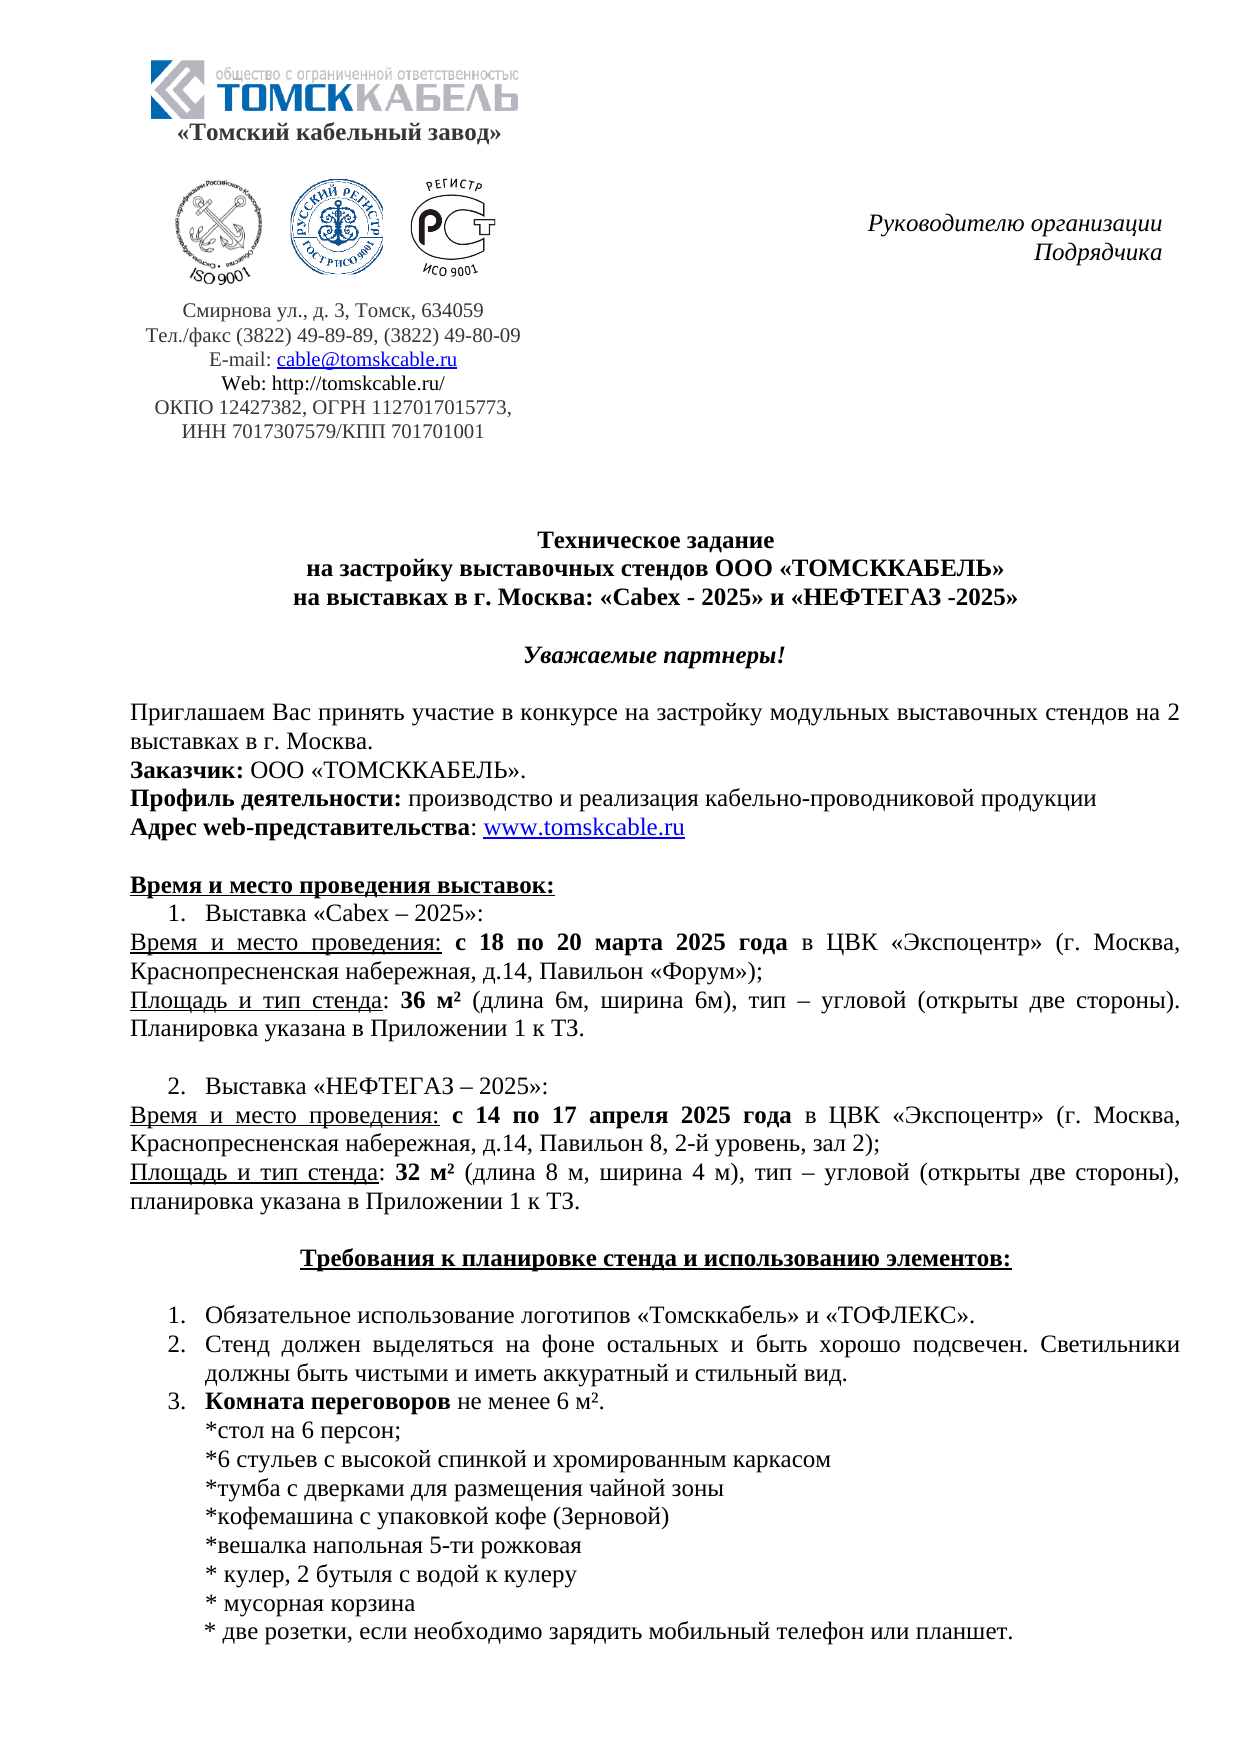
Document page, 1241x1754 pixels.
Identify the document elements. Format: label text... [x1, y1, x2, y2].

text Уважаемые партнеры! [130, 640, 1181, 668]
text *вешалка напольная 5-ти рожковая [205, 1530, 1181, 1559]
picture [158, 164, 279, 288]
text * мусорная корзина [205, 1588, 1181, 1616]
text * кулер, 2 бутыля с водой к кулеру [205, 1559, 1181, 1588]
text на выставках в г. Москва: «Cabex - 2025» и «НЕФТЕГАЗ -2025» [130, 582, 1181, 611]
list Стенд должен выделяться на фоне остальных и быть хорошо подсвечен. Светильники должны быть чистыми и иметь аккуратный и стильный вид. [167, 1329, 1181, 1386]
text Заказчик: ООО «ТОМСККАБЕЛЬ». [130, 755, 1181, 783]
picture [289, 179, 383, 273]
text * две розетки, если необходимо зарядить мобильный телефон или планшет. [130, 1616, 1181, 1645]
text Время и место проведения: с 18 по 20 марта 2025 года в ЦВК «Экспоцентр» (г. Москва, Краснопресненская набережная, д.14, Павильон «Форум»); [130, 927, 1181, 985]
picture [151, 60, 519, 119]
list Комната переговоров не менее 6 м². [167, 1386, 1181, 1415]
text Приглашаем Вас принять участие в конкурсе на застройку модульных выставочных стендов на 2 выставках в г. Москва. [130, 697, 1181, 755]
text Площадь и тип стенда: 36 м² (длина 6м, ширина 6м), тип – угловой (открыты две стороны). Планировка указана в Приложении 1 к ТЗ. [130, 985, 1181, 1042]
text Адрес web-представительства: www.tomskcable.ru [130, 812, 1181, 841]
text Профиль деятельности: производство и реализация кабельно-проводниковой продукции [130, 783, 1181, 812]
text Техническое задание [130, 525, 1181, 553]
list Выставка «НЕФТЕГАЗ – 2025»: [167, 1071, 1181, 1100]
text Время и место проведения: с 14 по 17 апреля 2025 года в ЦВК «Экспоцентр» (г. Москва, Краснопресненская набережная, д.14, Павильон 8, 2-й уровень, зал 2); [130, 1100, 1181, 1157]
text Время и место проведения выставок: [130, 870, 1181, 898]
text *тумба с дверками для размещения чайной зоны [205, 1473, 1181, 1501]
text *6 стульев с высокой спинкой и хромированным каркасом [205, 1444, 1181, 1473]
text *cтол на 6 персон; [205, 1415, 1181, 1444]
list Обязательное использование логотипов «Томсккабель» и «ТОФЛЕКС». [167, 1300, 1181, 1329]
text Требования к планировке стенда и использованию элементов: [130, 1243, 1181, 1272]
text на застройку выставочных стендов ООО «ТОМСККАБЕЛЬ» [130, 553, 1181, 582]
text Площадь и тип стенда: 32 м² (длина 8 м, ширина 4 м), тип – угловой (открыты две стороны), планировка указана в Приложении 1 к ТЗ. [130, 1157, 1181, 1215]
list Выставка «Cabex – 2025»: [167, 898, 1181, 927]
text *кофемашина с упаковкой кофе (Зерновой) [205, 1501, 1181, 1530]
table_header «Томский кабельный завод» Смирнова ул., д. 3, Томск, 634059 Тел./факс (3822) 49-89-89, (3822) 49-80-09 Е-mail: cable@tomskcable.ru Web: http://tomskcable.ru/ ОКПО 12427382, ОГРН 1127017015773, ИНН 7017307579/КПП 701701001 [119, 59, 547, 443]
